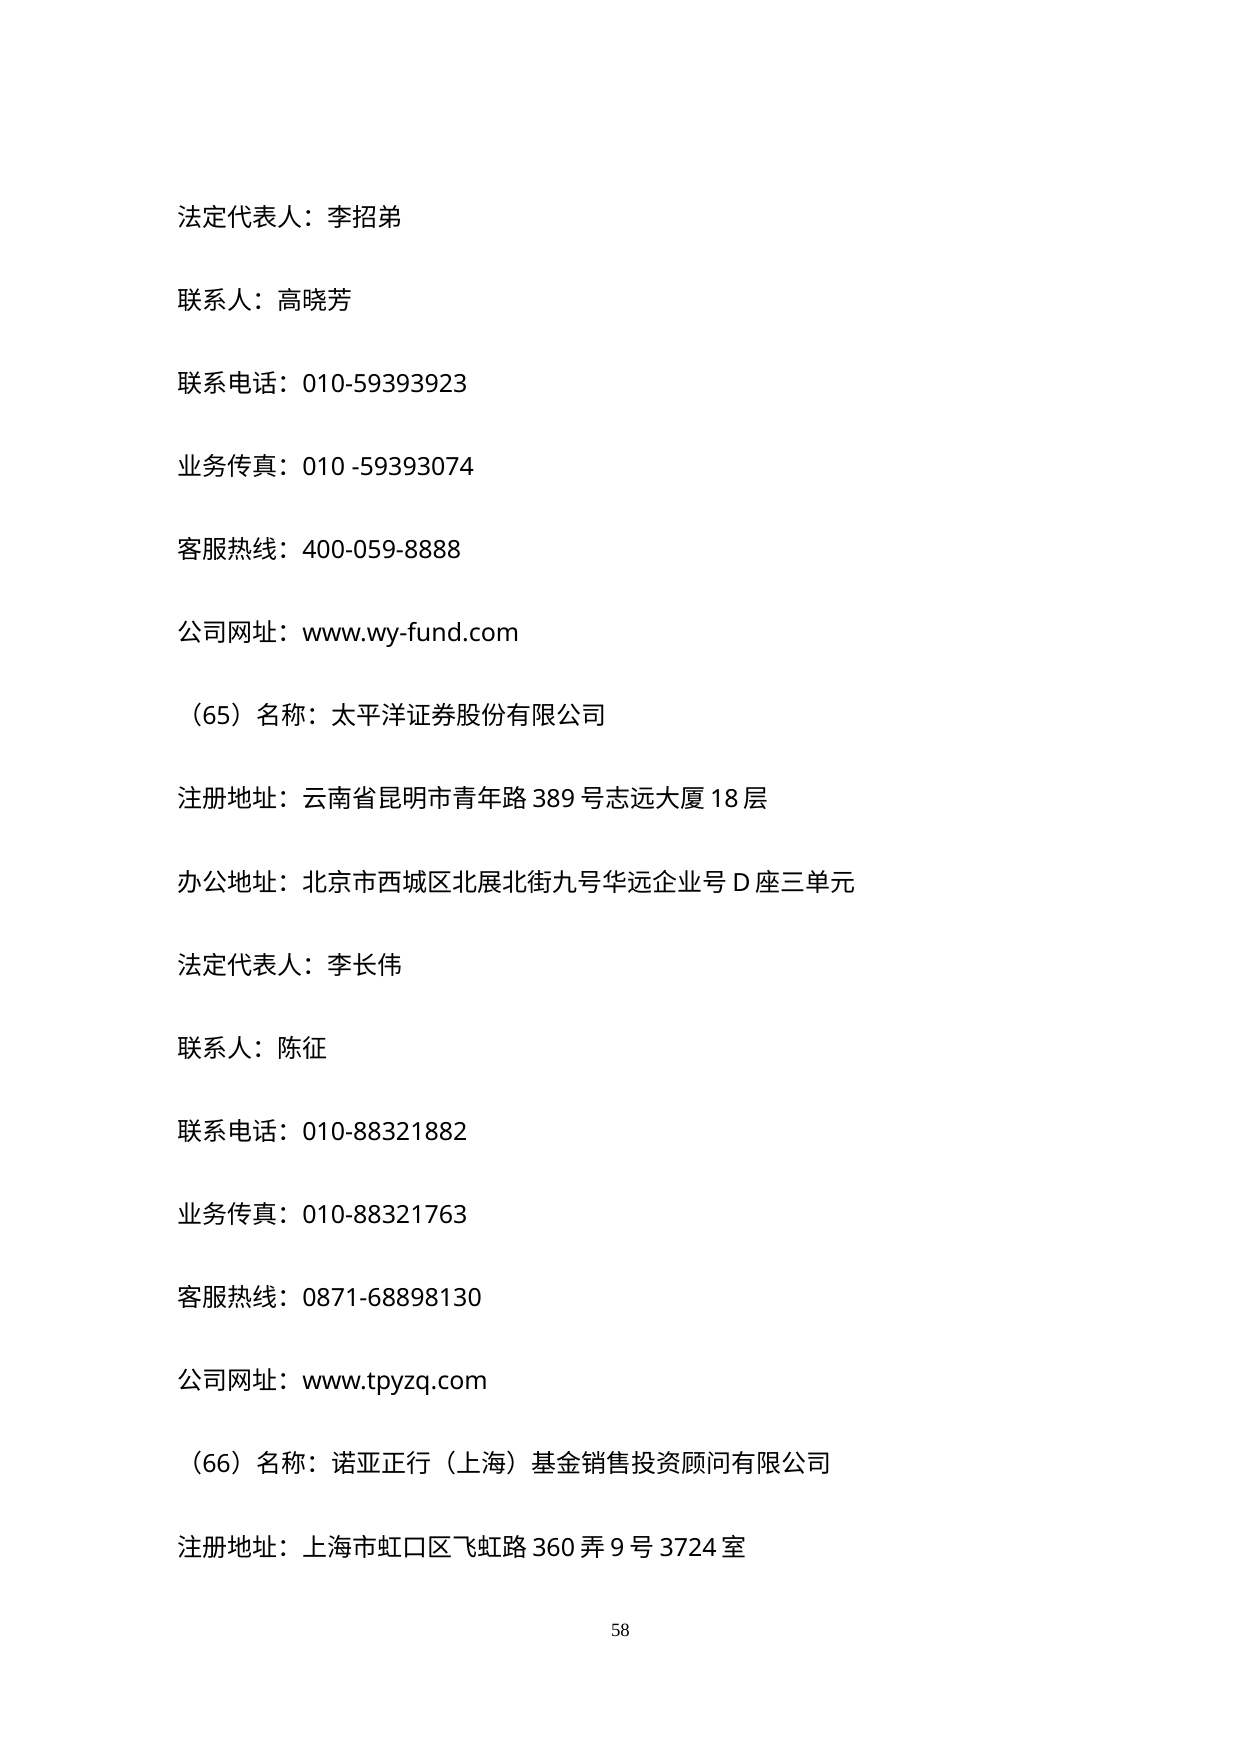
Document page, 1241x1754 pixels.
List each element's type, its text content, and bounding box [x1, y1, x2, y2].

text 客服热线：400-059-8888 [118, 515, 1122, 580]
text 注册地址：云南省昆明市青年路389号志远大厦18层 [118, 764, 1122, 829]
text 客服热线：0871-68898130 [118, 1263, 1122, 1328]
text （66）名称：诺亚正行（上海）基金销售投资顾问有限公司 [118, 1429, 1122, 1494]
text 联系人：陈征 [118, 1014, 1122, 1079]
text （65）名称：太平洋证券股份有限公司 [118, 681, 1122, 746]
text 公司网址：www.wy-fund.com [118, 598, 1122, 663]
text 法定代表人：李长伟 [118, 931, 1122, 996]
text 业务传真：010-88321763 [118, 1180, 1122, 1245]
text 联系电话：010-88321882 [118, 1097, 1122, 1162]
text 公司网址：www.tpyzq.com [118, 1346, 1122, 1411]
text 注册地址：上海市虹口区飞虹路360弄9号3724室 [118, 1513, 1122, 1578]
text 联系人：高晓芳 [118, 266, 1122, 331]
text 法定代表人：李招弟 [118, 183, 1122, 248]
text 办公地址：北京市西城区北展北街九号华远企业号D座三单元 [118, 848, 1122, 913]
text 联系电话：010-59393923 [118, 349, 1122, 414]
text 业务传真：010 -59393074 [118, 432, 1122, 497]
